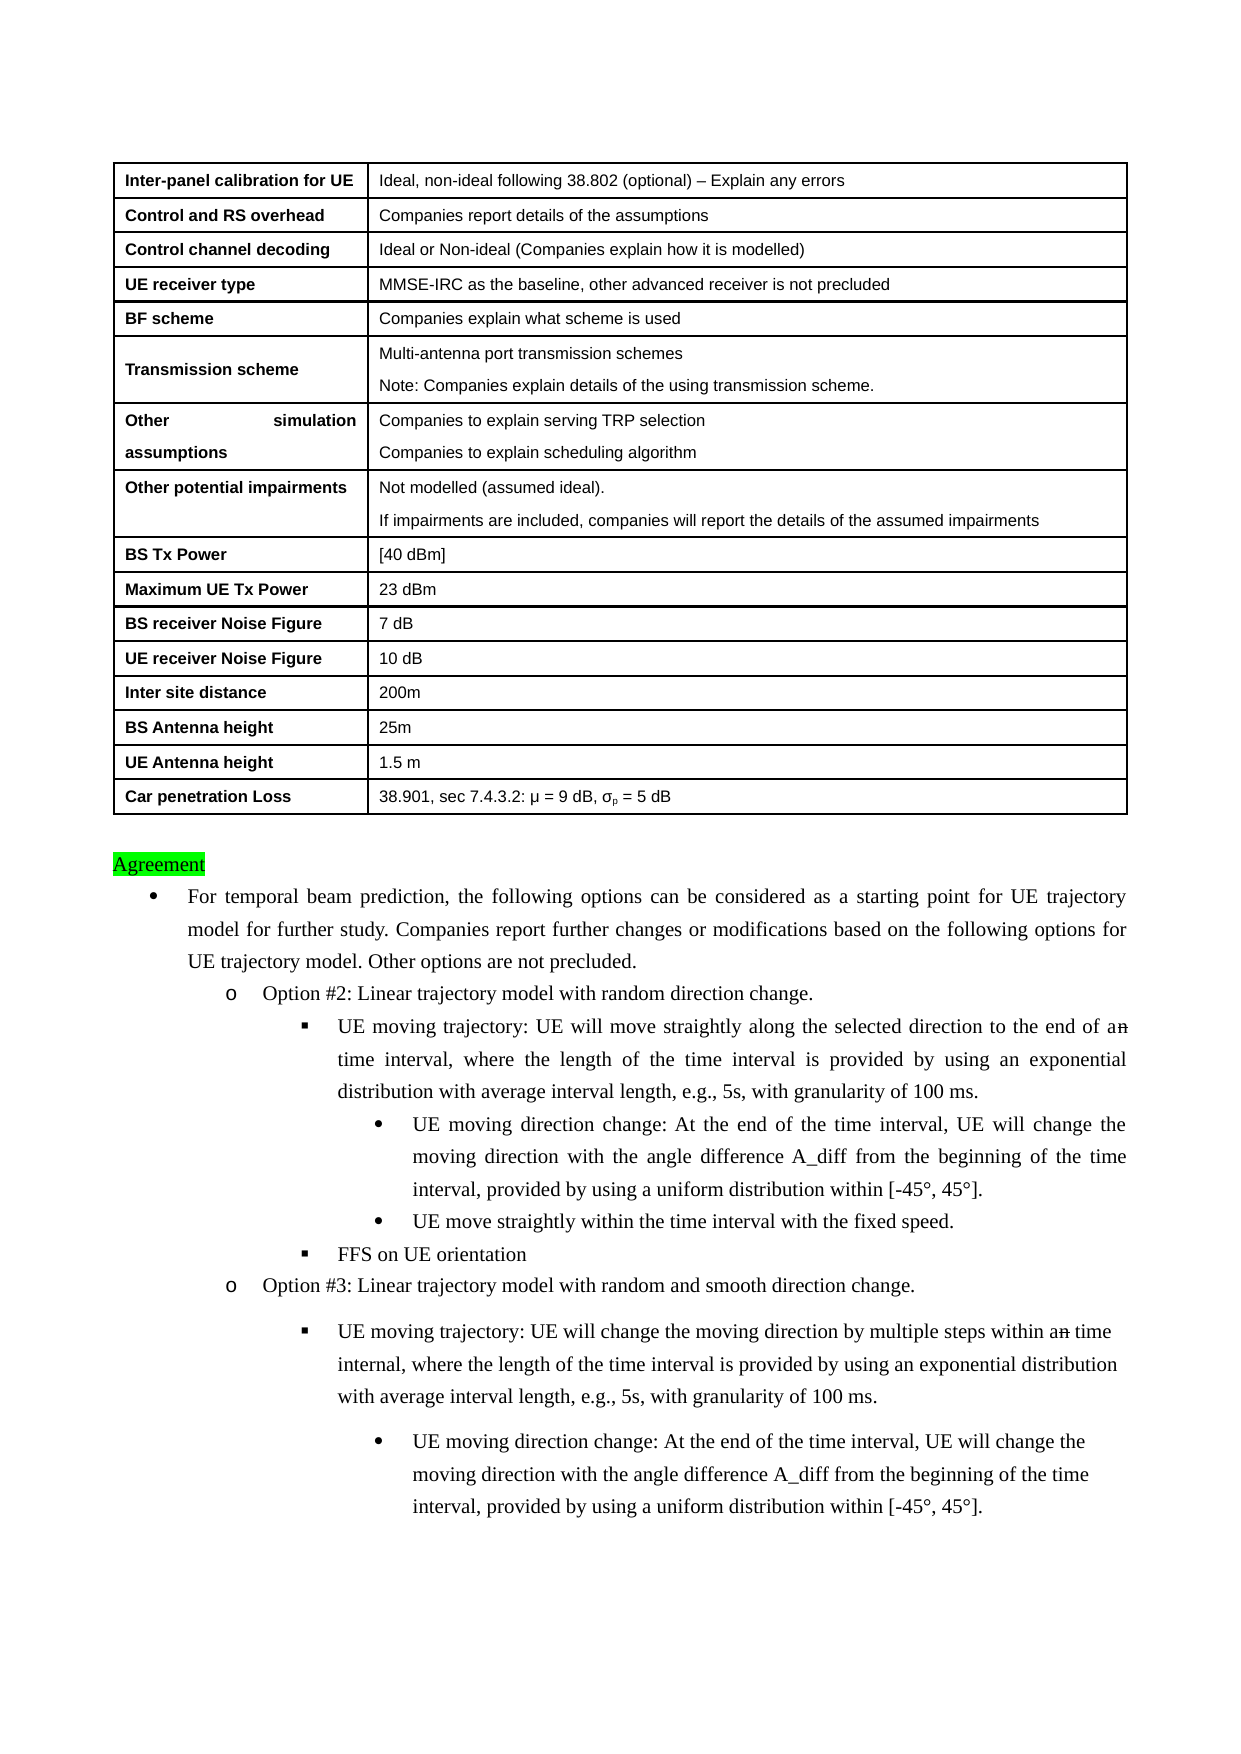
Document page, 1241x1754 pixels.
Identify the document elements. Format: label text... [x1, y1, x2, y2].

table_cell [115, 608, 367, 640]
list UE move straightly within the time interval with the fixed speed. [375, 1205, 1128, 1237]
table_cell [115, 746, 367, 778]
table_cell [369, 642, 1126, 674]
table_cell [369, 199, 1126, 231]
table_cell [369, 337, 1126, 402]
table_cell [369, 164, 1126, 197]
list UE moving direction change: At the end of the time interval, UE will change the moving direction with the angle difference A_diff from the beginning of the time interval, provided by using a uniform distribution within [-45°, 45°]. [375, 1107, 1128, 1205]
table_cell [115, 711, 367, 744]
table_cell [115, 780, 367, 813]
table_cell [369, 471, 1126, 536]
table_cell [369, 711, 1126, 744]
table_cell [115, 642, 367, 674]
list For temporal beam prediction, the following options can be considered as a starting point for UE trajectory model for further study. Companies report further changes or modifications based on the following options for UE trajectory model. Other options are not precluded. [150, 880, 1128, 977]
list FFS on UE orientation [300, 1237, 1128, 1270]
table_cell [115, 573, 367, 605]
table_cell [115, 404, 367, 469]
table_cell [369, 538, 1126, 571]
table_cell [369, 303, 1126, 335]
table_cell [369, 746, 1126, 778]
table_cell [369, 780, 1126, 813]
list UE moving trajectory: UE will change the moving direction by multiple steps within an time internal, where the length of the time interval is provided by using an exponential distribution with average interval length, e.g., 5s, with granularity of 100 ms. [300, 1315, 1128, 1412]
list Option #3: Linear trajectory model with random and smooth direction change. [225, 1270, 1128, 1302]
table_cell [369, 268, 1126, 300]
list UE moving direction change: At the end of the time interval, UE will change the moving direction with the angle difference A_diff from the beginning of the time interval, provided by using a uniform distribution within [-45°, 45°]. [375, 1425, 1128, 1522]
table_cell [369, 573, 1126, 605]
list UE moving trajectory: UE will move straightly along the selected direction to the end of an time interval, where the length of the time interval is provided by using an exponential distribution with average interval length, e.g., 5s, with granularity of 100 ms. [300, 1010, 1128, 1107]
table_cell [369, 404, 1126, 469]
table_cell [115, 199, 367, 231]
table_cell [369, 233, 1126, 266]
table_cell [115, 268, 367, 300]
list Option #2: Linear trajectory model with random direction change. [225, 977, 1128, 1010]
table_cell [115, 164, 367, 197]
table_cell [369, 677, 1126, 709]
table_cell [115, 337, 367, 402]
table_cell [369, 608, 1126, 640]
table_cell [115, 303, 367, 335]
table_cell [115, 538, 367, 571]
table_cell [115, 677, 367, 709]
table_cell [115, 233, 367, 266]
text Agreement [112, 847, 1128, 880]
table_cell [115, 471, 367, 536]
